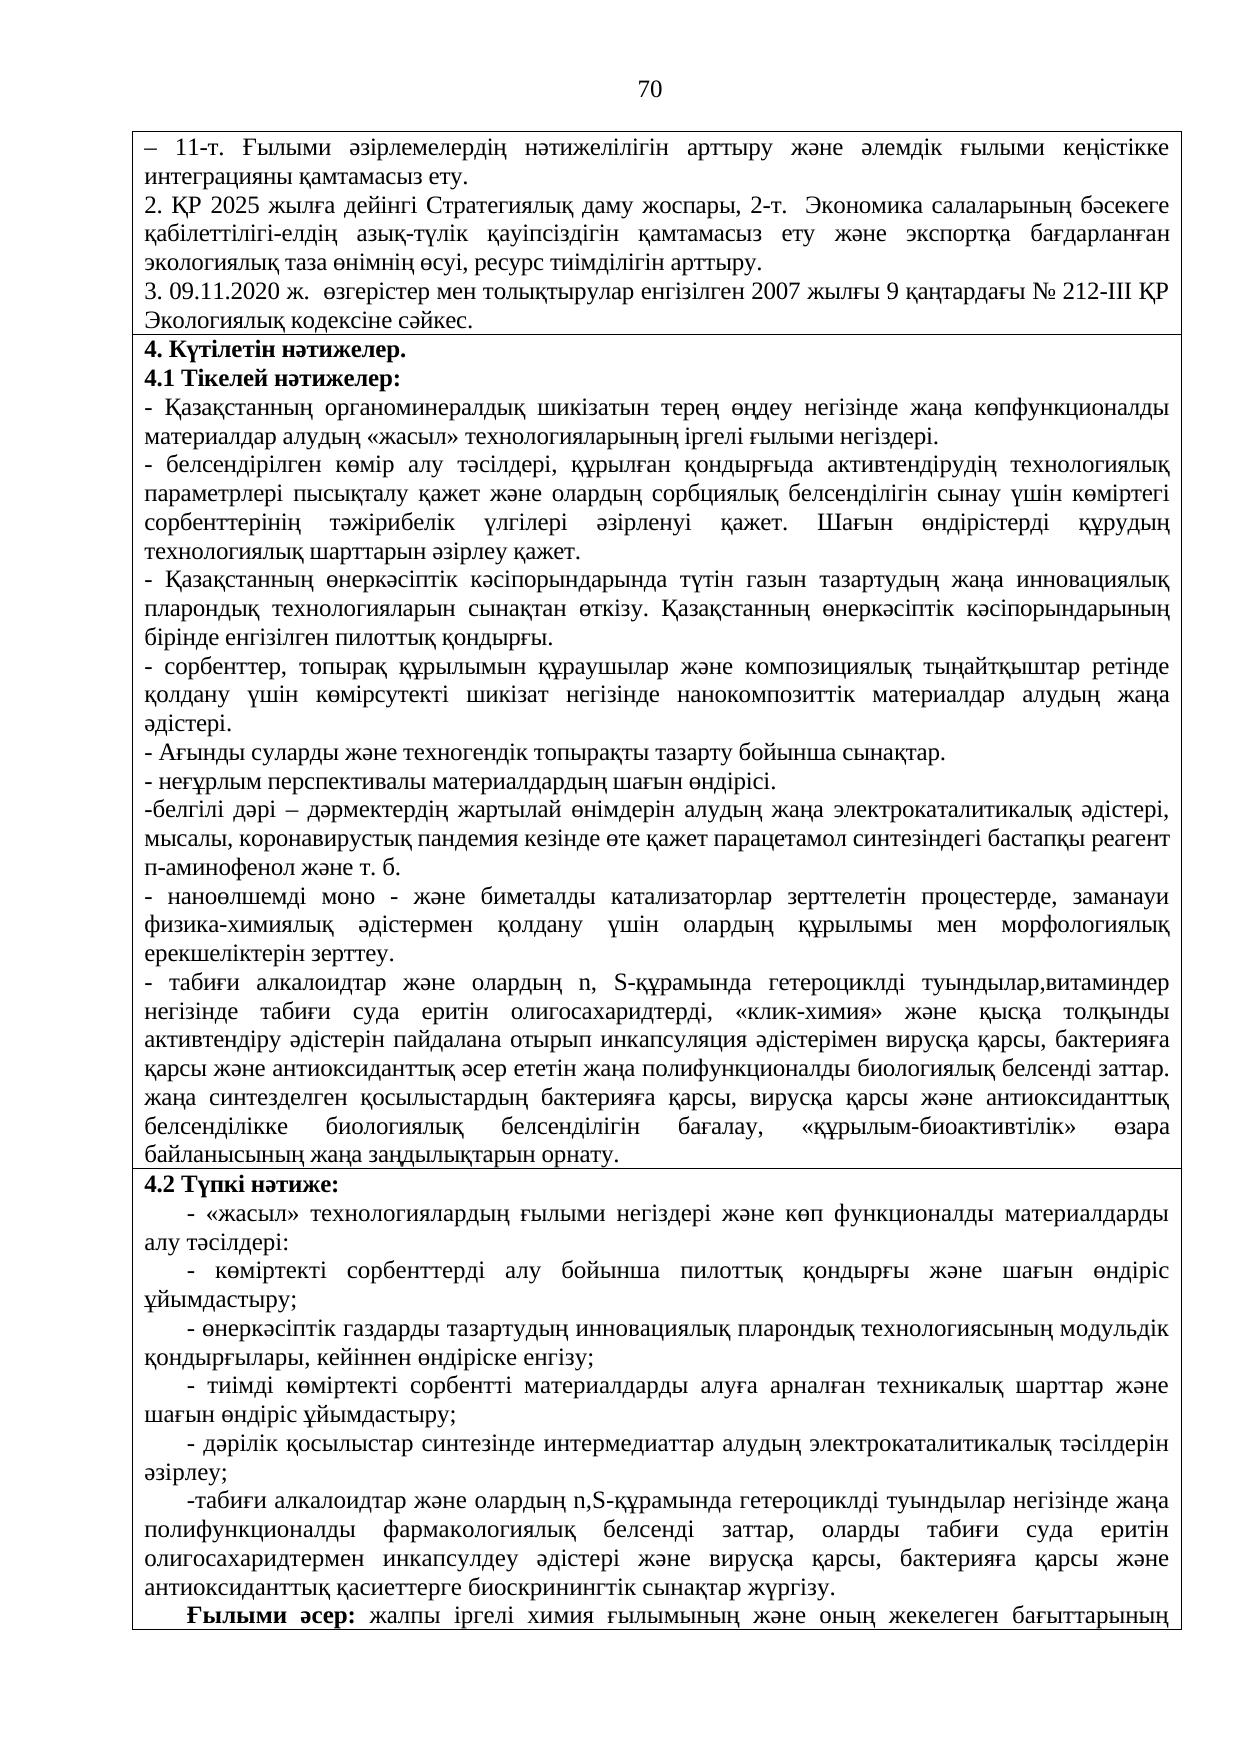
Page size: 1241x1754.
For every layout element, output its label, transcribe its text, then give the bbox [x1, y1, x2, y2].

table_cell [133, 1169, 1181, 1629]
table_cell 4. Күтілетін нәтижелер. 4.1 Тікелей нәтижелер: - Қазақстанның органоминералдық шикізатын терең өңдеу негізінде жаңа көпфункционалды материалдар алудың «жасыл» технологияларының іргелі ғылыми негіздері. - белсендірілген көмір алу тәсілдері, құрылған қондырғыда активтендірудің технологиялық параметрлері пысықталу қажет және олардың сорбциялық белсенділігін сынау үшін көміртегі сорбенттерінің тәжірибелік үлгілері әзірленуі қажет. Шағын өндірістерді құрудың технологиялық шарттарын әзірлеу қажет. - Қазақстанның өнеркәсіптік кәсіпорындарында түтін газын тазартудың жаңа инновациялық пларондық технологияларын сынақтан өткізу. Қазақстанның өнеркәсіптік кәсіпорындарының бірінде енгізілген пилоттық қондырғы. - сорбенттер, топырақ құрылымын құраушылар және композициялық тыңайтқыштар ретінде қолдану үшін көмірсутекті шикізат негізінде нанокомпозиттік материалдар алудың жаңа әдістері. - Ағынды суларды және техногендік топырақты тазарту бойынша сынақтар. - неғұрлым перспективалы материалдардың шағын өндірісі. -белгілі дәрі – дәрмектердің жартылай өнімдерін алудың жаңа электрокаталитикалық әдістері, мысалы, коронавирустық пандемия кезінде өте қажет парацетамол синтезіндегі бастапқы реагент п-аминофенол және т. б. - наноөлшемді моно - және биметалды катализаторлар зерттелетін процестерде, заманауи физика-химиялық әдістермен қолдану үшін олардың құрылымы мен морфологиялық ерекшеліктерін зерттеу. - табиғи алкалоидтар және олардың n, S-құрамында гетероциклді туындылар,витаминдер негізінде табиғи суда еритін олигосахаридтерді, «клик-химия» және қысқа толқынды активтендіру әдістерін пайдалана отырып инкапсуляция әдістерімен вирусқа қарсы, бактерияға қарсы және антиоксиданттық әсер ететін жаңа полифункционалды биологиялық белсенді заттар. жаңа синтезделген қосылыстардың бактерияға қарсы, вирусқа қарсы және антиоксиданттық белсенділікке биологиялық белсенділігін бағалау, «құрылым-биоактивтілік» өзара байланысының жаңа заңдылықтарын орнату. [133, 335, 1181, 1168]
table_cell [133, 132, 1181, 333]
